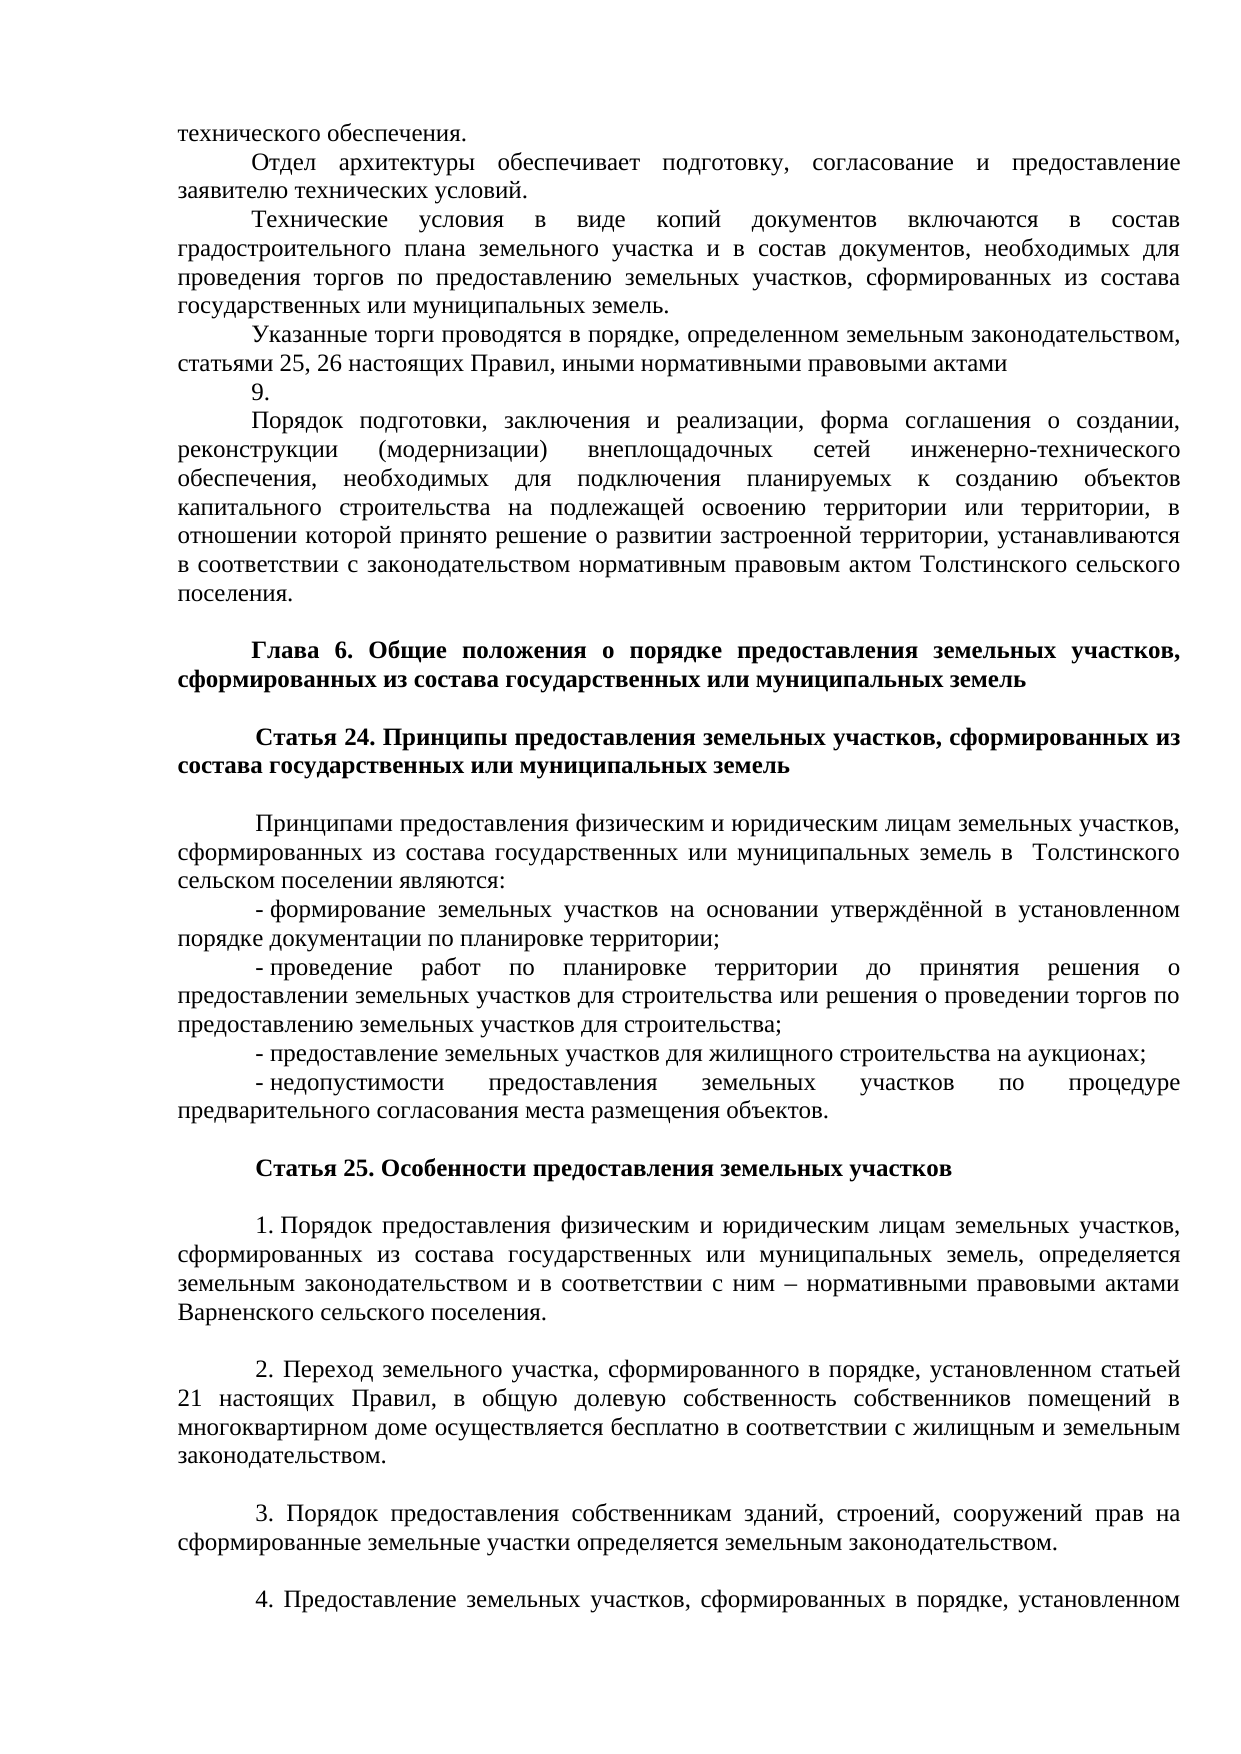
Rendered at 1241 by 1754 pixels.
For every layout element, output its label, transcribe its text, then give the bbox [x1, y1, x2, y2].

text Статья 24. Принципы предоставления земельных участков, сформированных из состава государственных или муниципальных земель [177, 722, 1181, 779]
text 2. Переход земельного участка, сформированного в порядке, установленном статьей 21 настоящих Правил, в общую долевую собственность собственников помещений в многоквартирном доме осуществляется бесплатно в соответствии с жилищным и земельным законодательством. [177, 1354, 1181, 1469]
text Порядок подготовки, заключения и реализации, форма соглашения о создании, реконструкции (модернизации) внеплощадочных сетей инженерно-технического обеспечения, необходимых для подключения планируемых к созданию объектов капитального строительства на подлежащей освоению территории или территории, в отношении которой принято решение о развитии застроенной территории, устанавливаются в соответствии с законодательством нормативным правовым актом Толстинского сельского поселения. [177, 406, 1181, 607]
text Глава 6. Общие положения о порядке предоставления земельных участков, сформированных из состава государственных или муниципальных земель [177, 636, 1181, 693]
text - формирование земельных участков на основании утверждённой в установленном порядке документации по планировке территории; [177, 894, 1181, 952]
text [177, 1584, 1181, 1613]
text Отдел архитектуры обеспечивает подготовку, согласование и предоставление заявителю технических условий. [177, 147, 1181, 204]
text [177, 118, 1181, 147]
text Статья 25. Особенности предоставления земельных участков [177, 1153, 1181, 1182]
text 9. [177, 377, 1181, 406]
text Технические условия в виде копий документов включаются в состав градостроительного плана земельного участка и в состав документов, необходимых для проведения торгов по предоставлению земельных участков, сформированных из состава государственных или муниципальных земель. [177, 204, 1181, 319]
text 1. Порядок предоставления физическим и юридическим лицам земельных участков, сформированных из состава государственных или муниципальных земель, определяется земельным законодательством и в соответствии с ним – нормативными правовыми актами Варненского сельского поселения. [177, 1211, 1181, 1326]
text Принципами предоставления физическим и юридическим лицам земельных участков, сформированных из состава государственных или муниципальных земель в Толстинского сельском поселении являются: [177, 808, 1181, 894]
text - проведение работ по планировке территории до принятия решения о предоставлении земельных участков для строительства или решения о проведении торгов по предоставлению земельных участков для строительства; [177, 952, 1181, 1038]
text - предоставление земельных участков для жилищного строительства на аукционах; [177, 1038, 1181, 1067]
text Указанные торги проводятся в порядке, определенном земельным законодательством, статьями 25, 26 настоящих Правил, иными нормативными правовыми актами [177, 319, 1181, 377]
text 3. Порядок предоставления собственникам зданий, строений, сооружений прав на сформированные земельные участки определяется земельным законодательством. [177, 1498, 1181, 1556]
text - недопустимости предоставления земельных участков по процедуре предварительного согласования места размещения объектов. [177, 1067, 1181, 1124]
